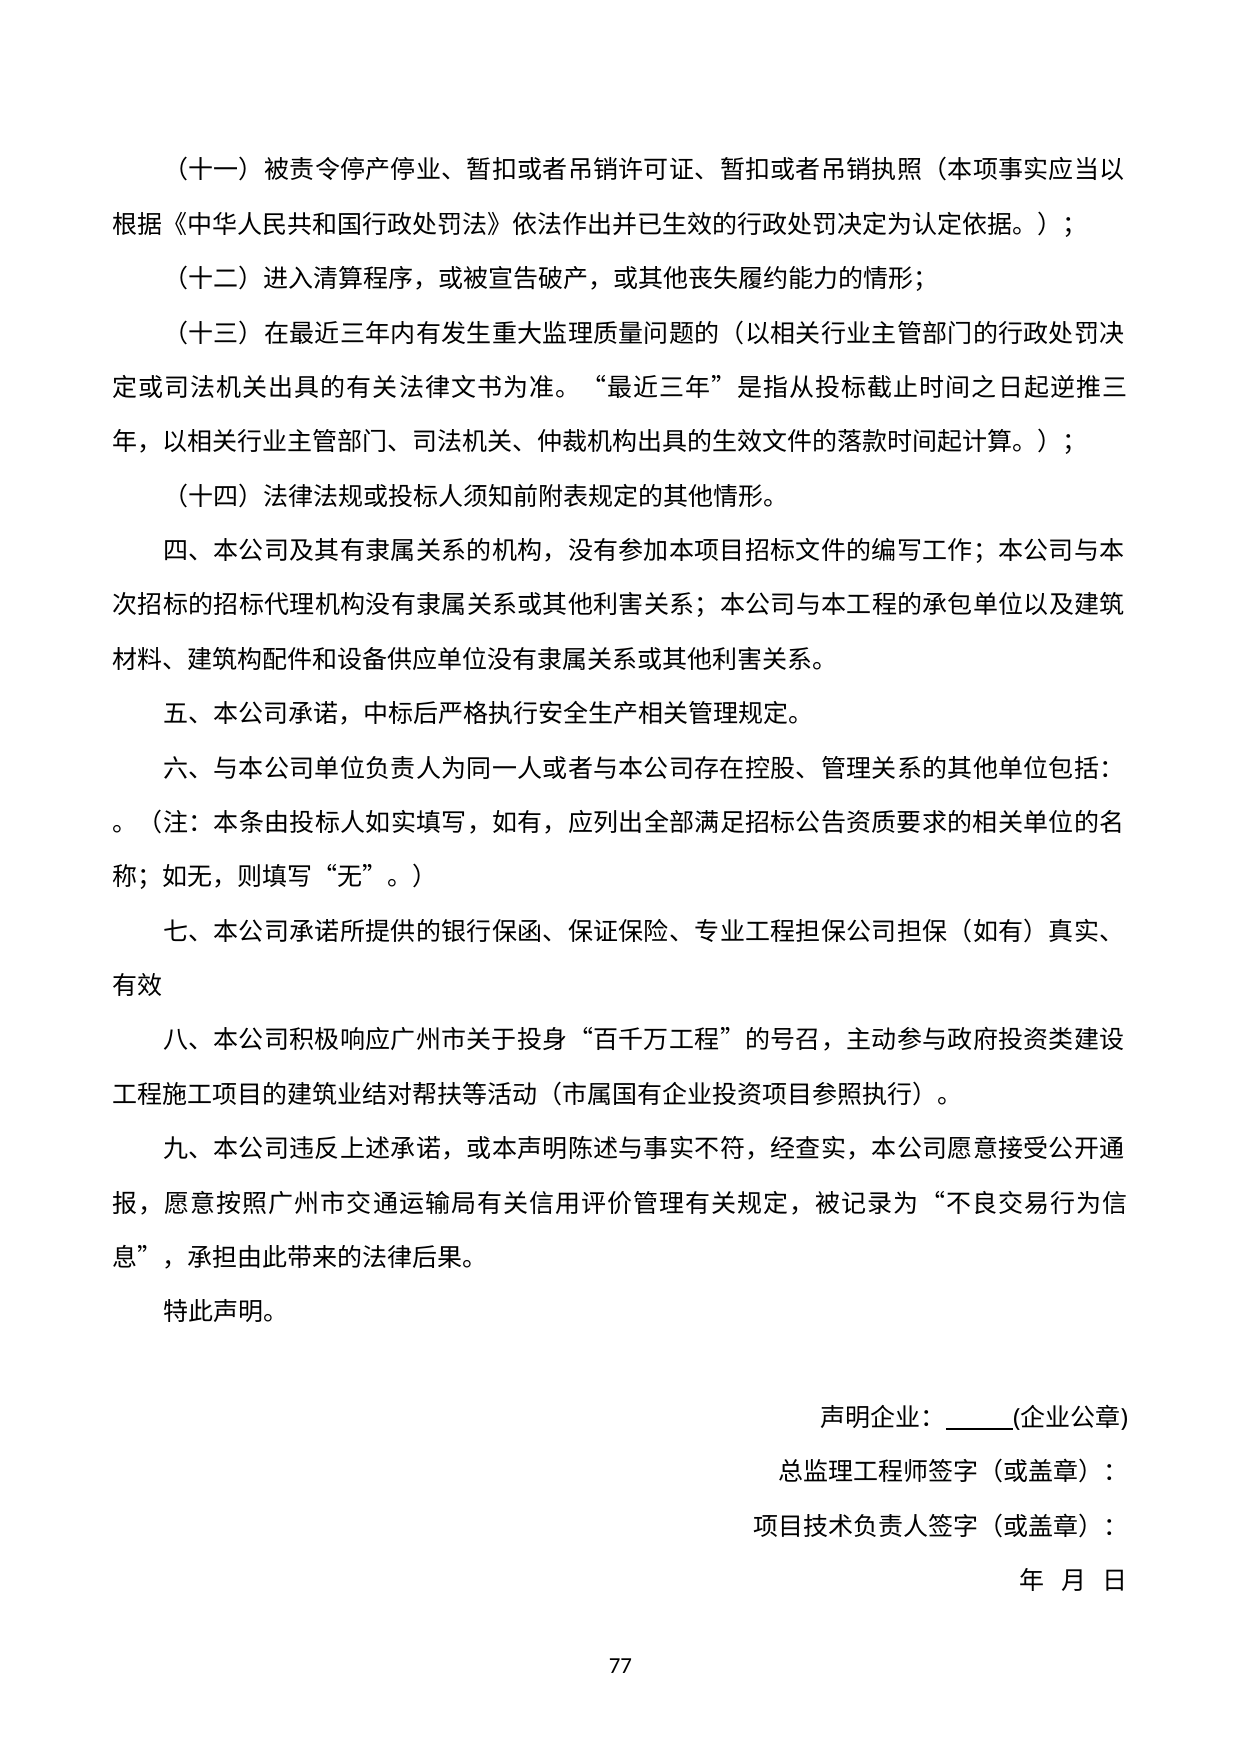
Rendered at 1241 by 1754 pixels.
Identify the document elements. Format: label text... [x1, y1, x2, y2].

text 八、本公司积极响应广州市关于投身“百千万工程”的号召，主动参与政府投资类建设工程施工项目的建筑业结对帮扶等活动（市属国有企业投资项目参照执行）。 [112, 1020, 1128, 1111]
text （十四）法律法规或投标人须知前附表规定的其他情形。 [112, 476, 1128, 512]
text 六、与本公司单位负责人为同一人或者与本公司存在控股、管理关系的其他单位包括： 。（注：本条由投标人如实填写，如有，应列出全部满足招标公告资质要求的相关单位的名称；如无，则填写“无”。） [112, 748, 1128, 893]
text （十三）在最近三年内有发生重大监理质量问题的（以相关行业主管部门的行政处罚决定或司法机关出具的有关法律文书为准。“最近三年”是指从投标截止时间之日起逆推三年，以相关行业主管部门、司法机关、仲裁机构出具的生效文件的落款时间起计算。）； [112, 313, 1128, 458]
text 五、本公司承诺，中标后严格执行安全生产相关管理规定。 [112, 694, 1128, 730]
text 年 月 日 [112, 1560, 1128, 1597]
text 特此声明。 [112, 1292, 1128, 1328]
text 七、本公司承诺所提供的银行保函、保证保险、专业工程担保公司担保（如有）真实、有效 [112, 911, 1128, 1002]
text （十一）被责令停产停业、暂扣或者吊销许可证、暂扣或者吊销执照（本项事实应当以根据《中华人民共和国行政处罚法》依法作出并已生效的行政处罚决定为认定依据。）； [112, 150, 1128, 241]
text 总监理工程师签字（或盖章）： [112, 1452, 1128, 1488]
text （十二）进入清算程序，或被宣告破产，或其他丧失履约能力的情形； [112, 259, 1128, 295]
text 项目技术负责人签字（或盖章）： [112, 1506, 1128, 1542]
text 声明企业： (企业公章) [112, 1397, 1128, 1433]
text 四、本公司及其有隶属关系的机构，没有参加本项目招标文件的编写工作；本公司与本次招标的招标代理机构没有隶属关系或其他利害关系；本公司与本工程的承包单位以及建筑材料、建筑构配件和设备供应单位没有隶属关系或其他利害关系。 [112, 531, 1128, 676]
text 九、本公司违反上述承诺，或本声明陈述与事实不符，经查实，本公司愿意接受公开通报，愿意按照广州市交通运输局有关信用评价管理有关规定，被记录为“不良交易行为信息”，承担由此带来的法律后果。 [112, 1129, 1128, 1274]
